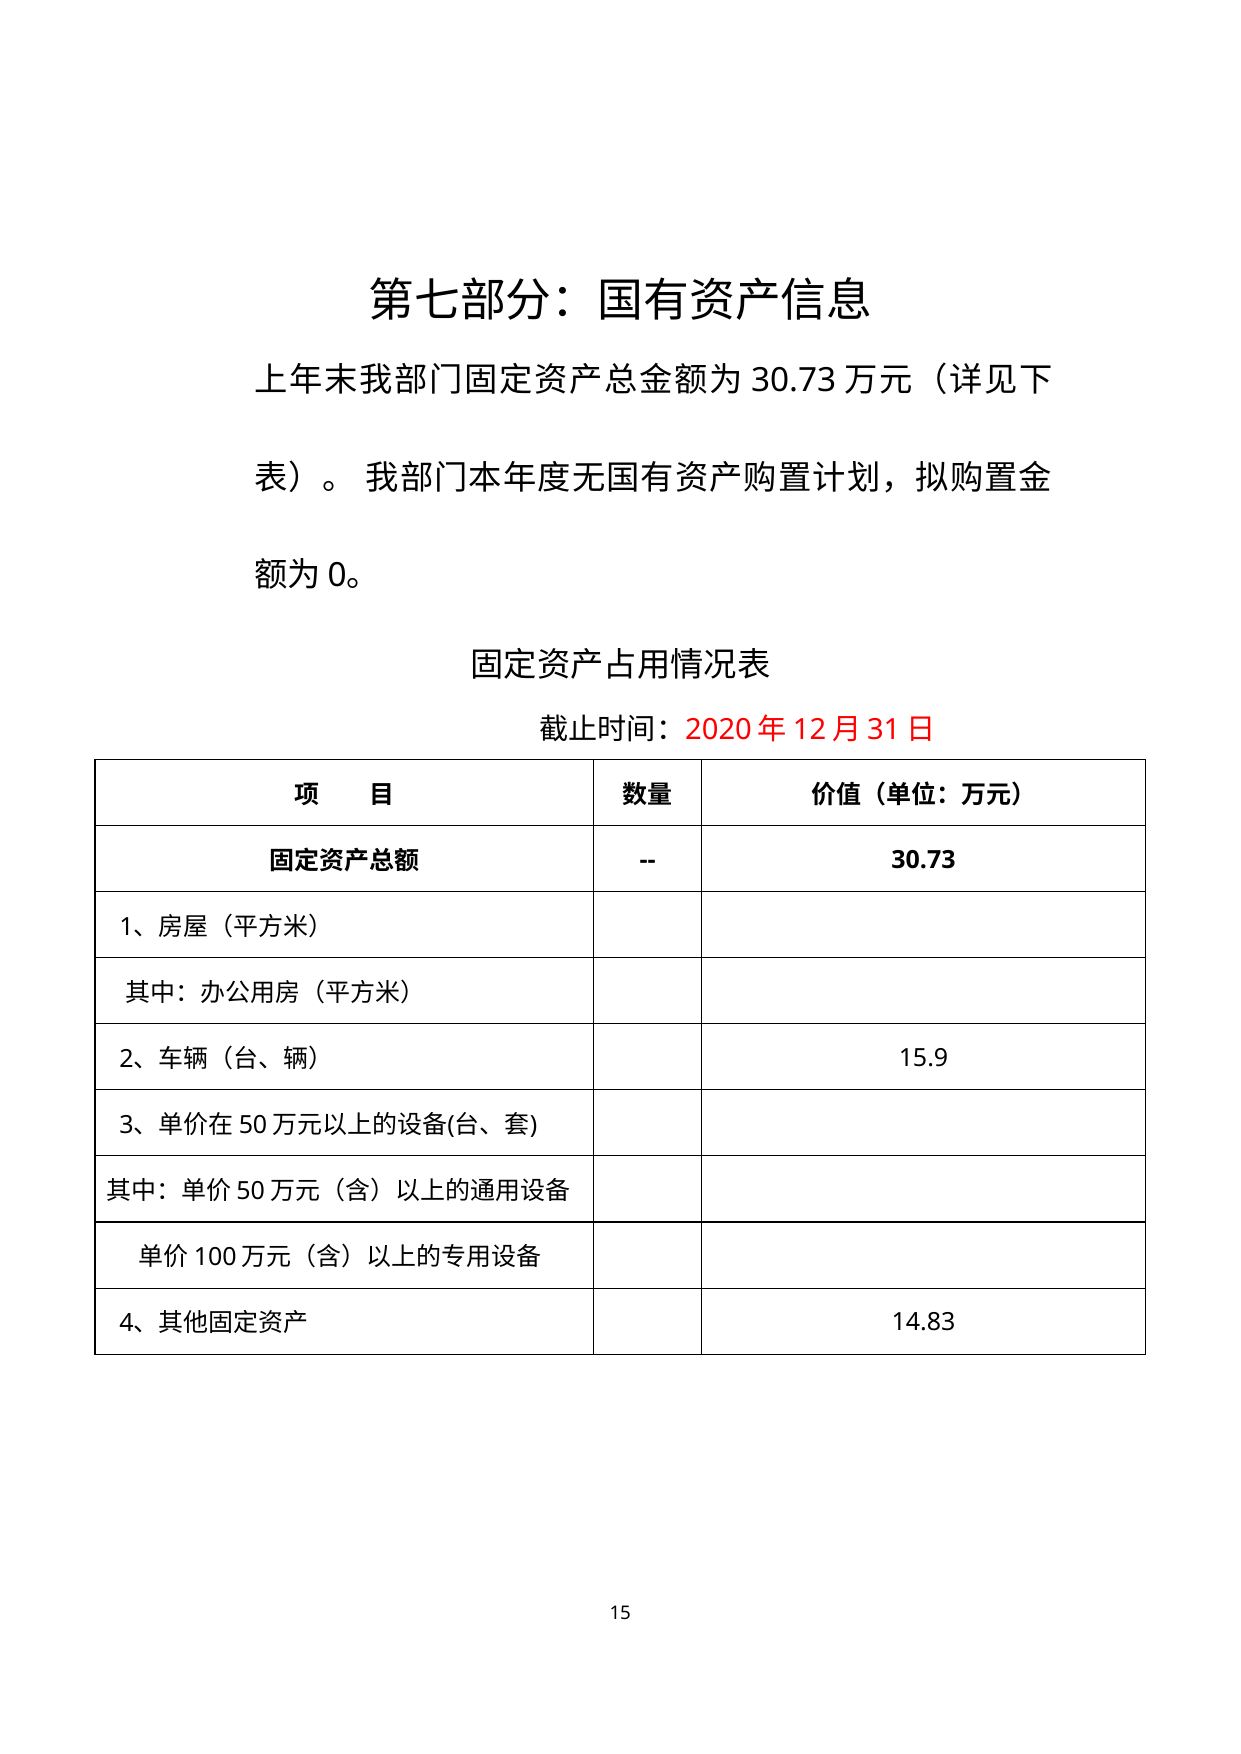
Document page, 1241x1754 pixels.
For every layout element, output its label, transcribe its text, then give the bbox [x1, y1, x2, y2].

table_cell [594, 1090, 701, 1155]
table_cell [594, 892, 701, 957]
table_cell [594, 1223, 701, 1287]
table_header 固定资产占用情况表 [95, 629, 1145, 694]
table_cell [702, 958, 1145, 1023]
table_cell 其中：办公用房（平方米） [96, 958, 593, 1023]
table_cell 15.9 [702, 1024, 1145, 1089]
table_cell 其中：单价50万元（含）以上的通用设备 [96, 1156, 593, 1221]
table_cell -- [594, 826, 701, 891]
table_cell 单价100万元（含）以上的专用设备 [96, 1223, 593, 1287]
table_cell [702, 892, 1145, 957]
table_cell [702, 1223, 1145, 1287]
table_cell 4、其他固定资产 [96, 1289, 593, 1353]
table_cell 截止时间：2020年12月31日 [95, 694, 1145, 759]
table_cell 固定资产总额 [96, 826, 593, 891]
table_cell [594, 1156, 701, 1221]
table_cell 数量 [594, 760, 701, 825]
table_cell 项 目 [96, 760, 593, 825]
text 上年末我部门固定资产总金额为30.73万元（详见下表）。 我部门本年度无国有资产购置计划，拟购置金额为0。 [254, 345, 1053, 605]
table_cell 价值（单位：万元） [702, 760, 1145, 825]
text 第七部分：国有资产信息 [187, 247, 1053, 345]
table_cell [594, 1289, 701, 1353]
table_cell 2、车辆（台、辆） [96, 1024, 593, 1089]
table_cell [594, 958, 701, 1023]
table_cell 1、房屋（平方米） [96, 892, 593, 957]
table_cell 3、单价在50万元以上的设备(台、套) [96, 1090, 593, 1155]
table_cell [594, 1024, 701, 1089]
table_cell [702, 1090, 1145, 1155]
table_cell 30.73 [702, 826, 1145, 891]
table_cell 14.83 [702, 1289, 1145, 1353]
table_cell [702, 1156, 1145, 1221]
